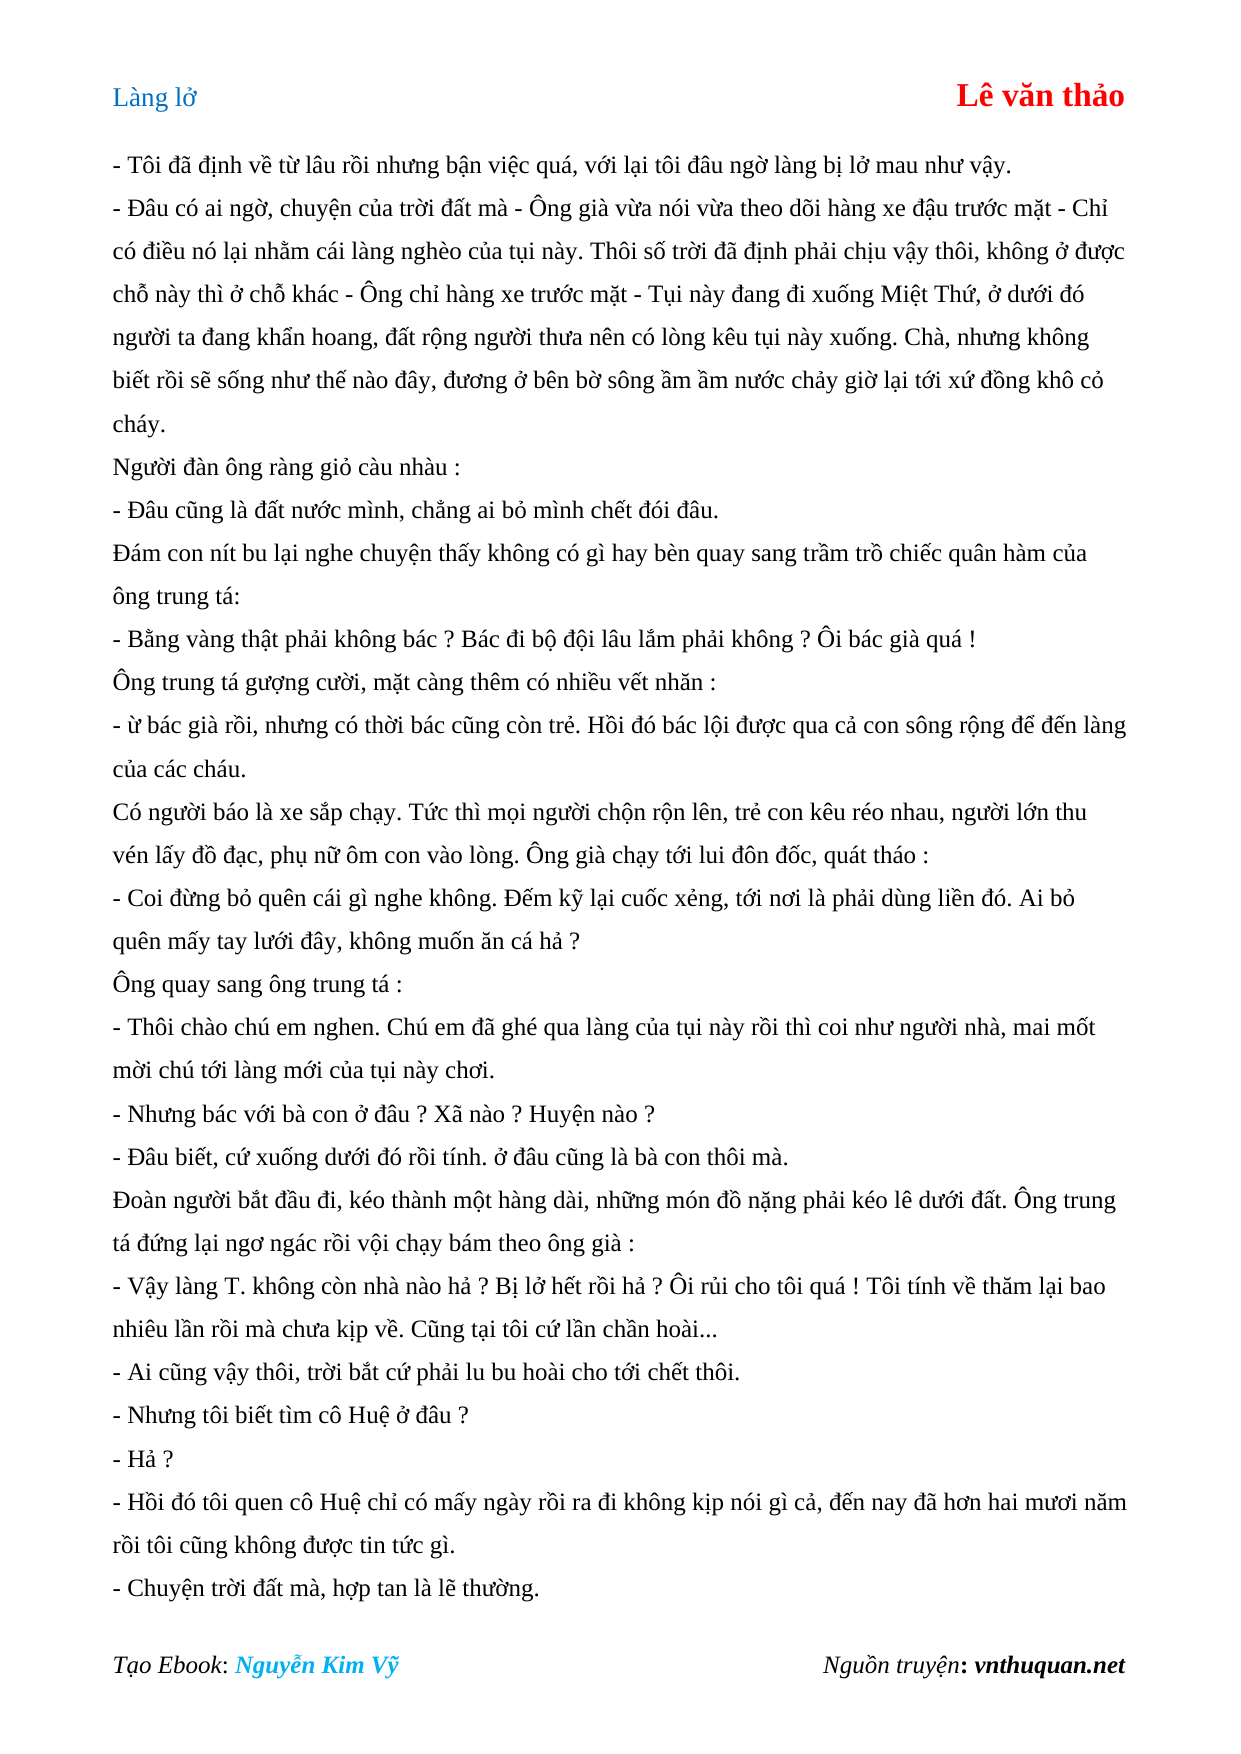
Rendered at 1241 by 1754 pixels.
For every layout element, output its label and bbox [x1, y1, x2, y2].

text [112, 150, 1128, 1602]
